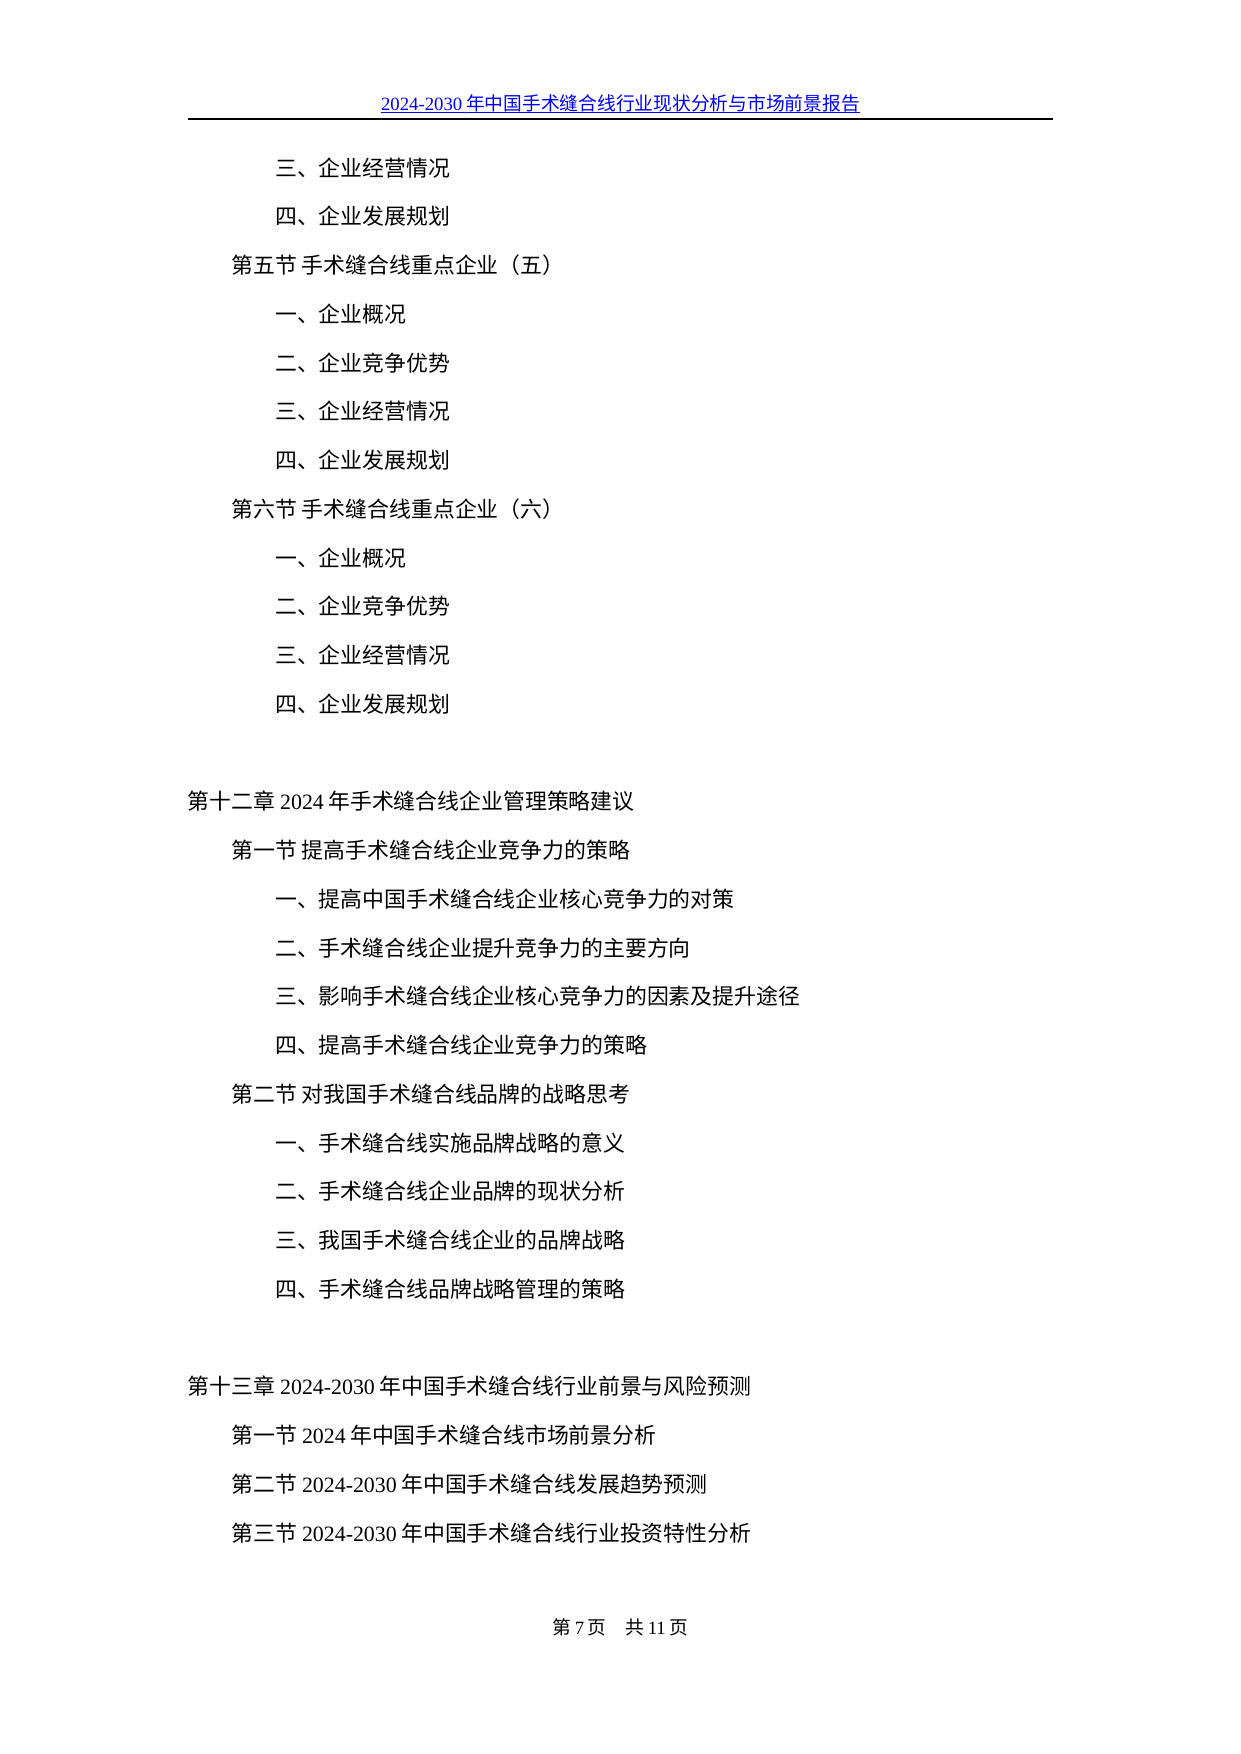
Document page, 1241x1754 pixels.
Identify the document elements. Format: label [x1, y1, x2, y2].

text [187, 150, 1053, 1548]
